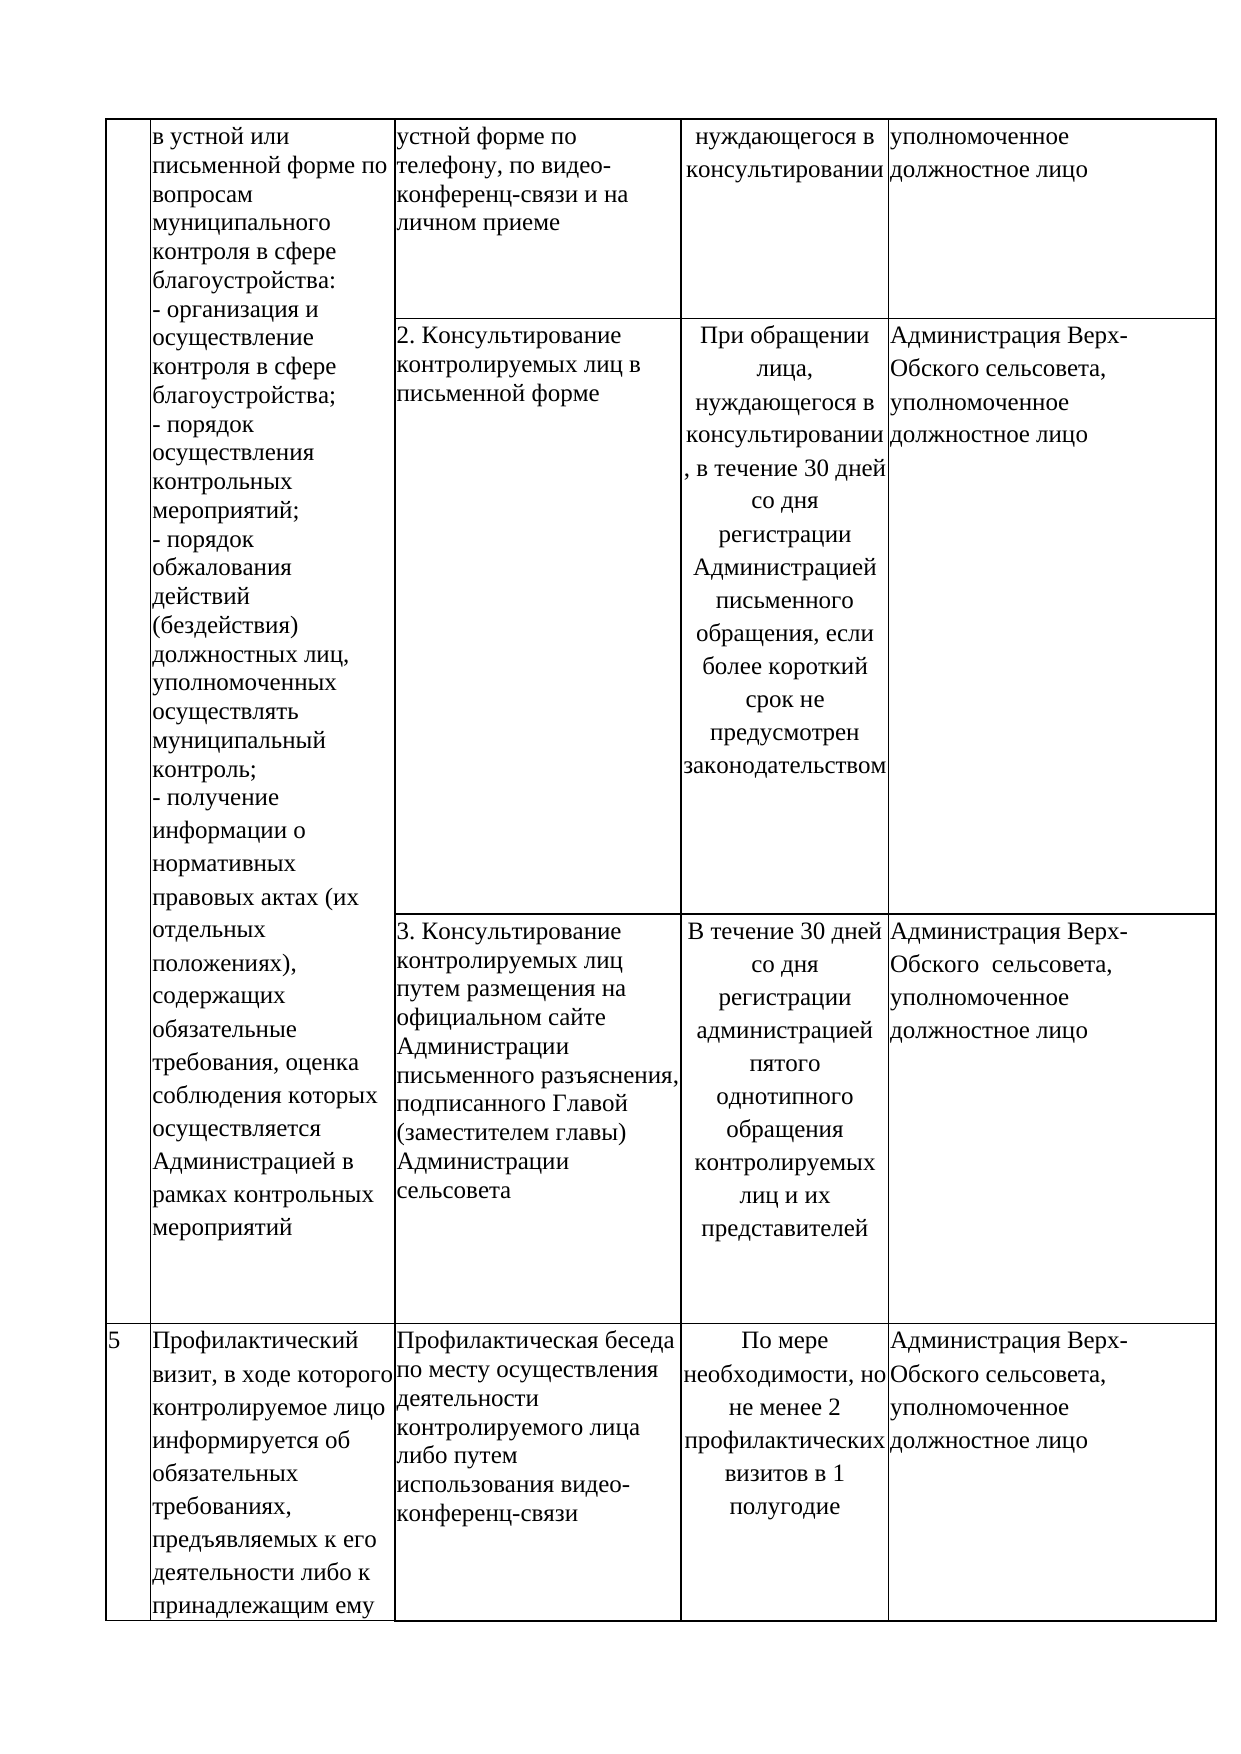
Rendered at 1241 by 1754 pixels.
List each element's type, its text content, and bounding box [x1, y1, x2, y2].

table_cell 2. Консультирование контролируемых лиц в письменной форме [396, 319, 680, 913]
table_cell 3. Консультирование контролируемых лиц путем размещения на официальном сайте Администрации письменного разъяснения, подписанного Главой (заместителем главы) Администрации сельсовета [396, 915, 680, 1322]
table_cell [396, 1324, 680, 1620]
table_cell 4 [107, 120, 150, 1322]
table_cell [682, 120, 888, 317]
table_cell Администрация Верх-Обского сельсовета, уполномоченное должностное лицо [889, 915, 1215, 1322]
table_cell В течение 30 дней со дня регистрации администрацией пятого однотипного обращения контролируемых лиц и их представителей [682, 915, 888, 1322]
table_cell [396, 120, 680, 317]
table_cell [151, 1324, 394, 1620]
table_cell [682, 1324, 888, 1620]
table_cell 5 [107, 1324, 150, 1620]
table_cell Администрация Верх-Обского сельсовета, уполномоченное должностное лицо [889, 319, 1215, 913]
table_cell При обращении лица, нуждающегося в консультировании, в течение 30 дней со дня регистрации Администрацией письменного обращения, если более короткий срок не предусмотрен законодательством [682, 319, 888, 913]
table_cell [151, 120, 394, 1322]
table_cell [889, 120, 1215, 317]
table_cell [889, 1324, 1215, 1620]
